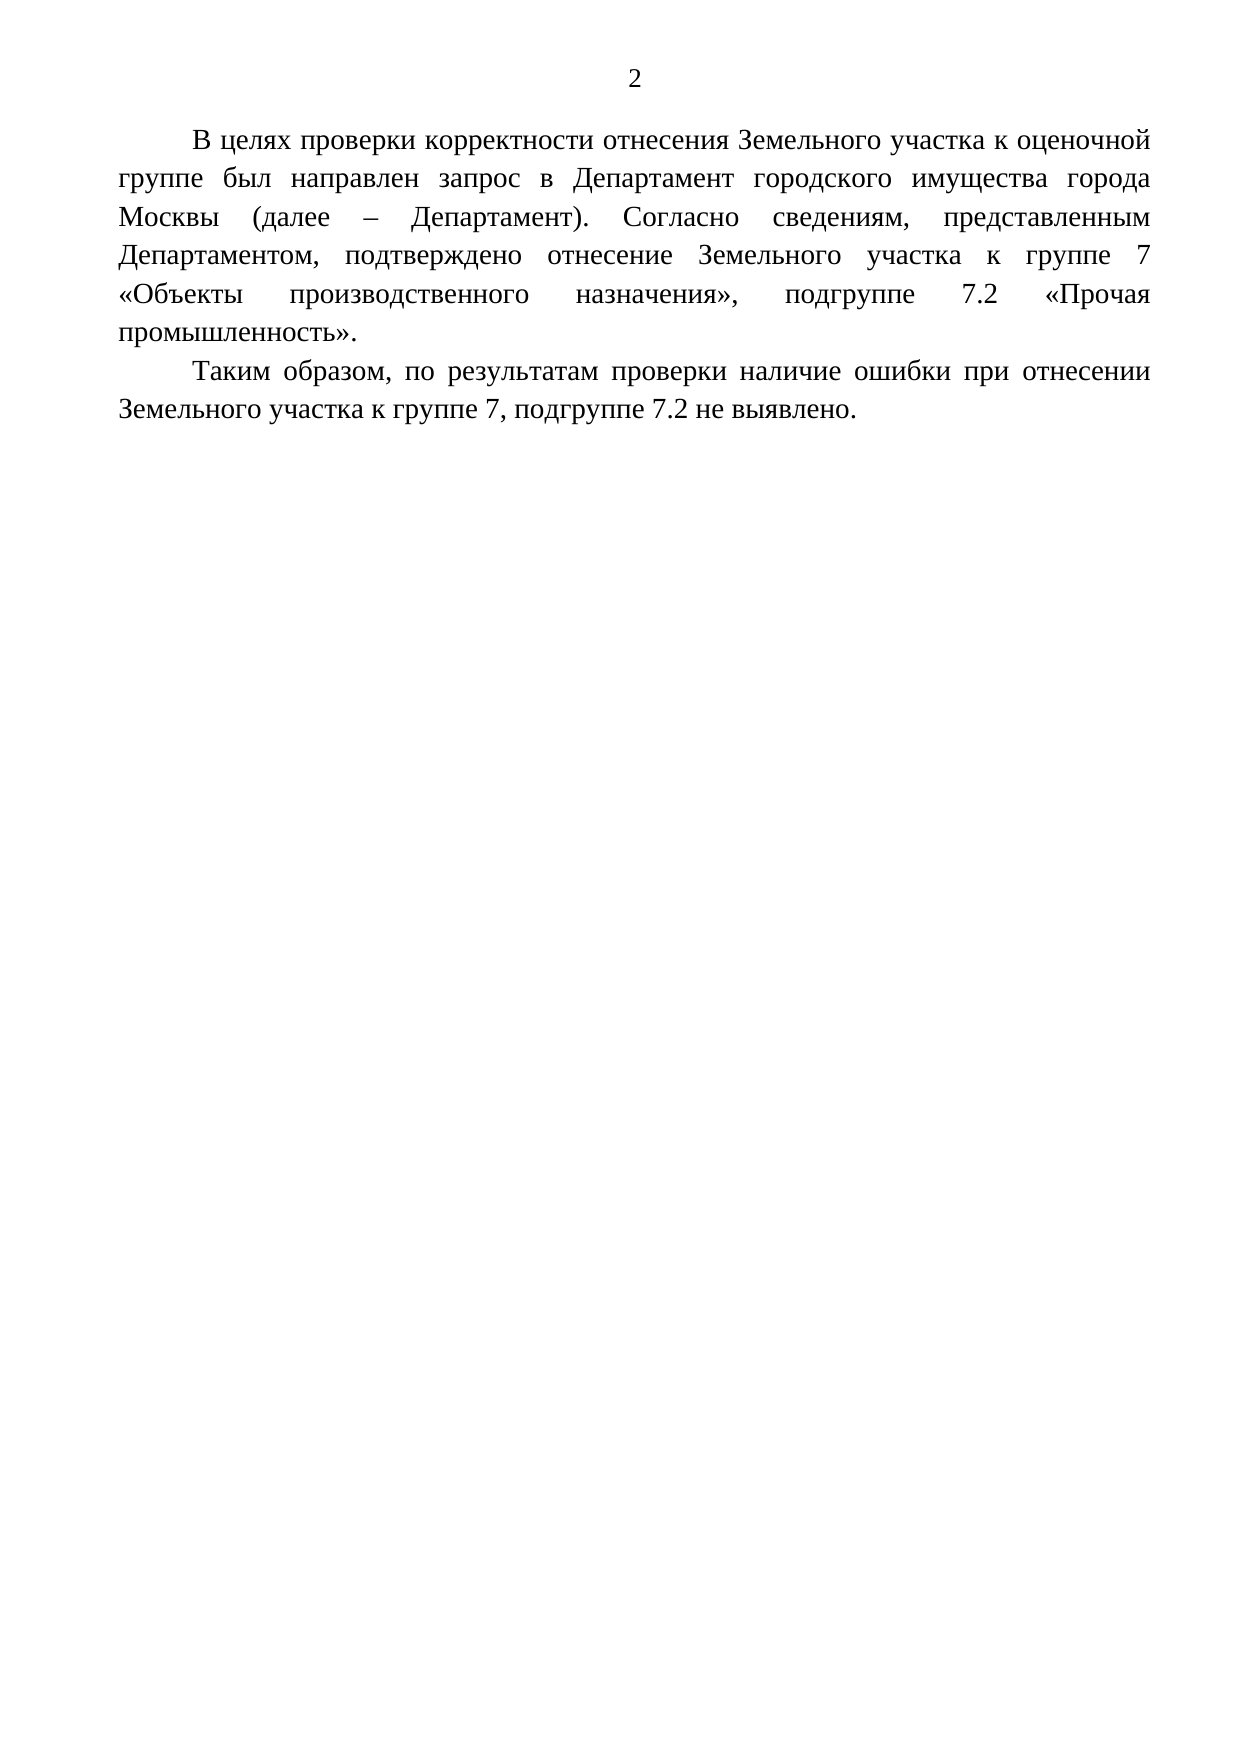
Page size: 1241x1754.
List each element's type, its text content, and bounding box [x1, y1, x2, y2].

text В целях проверки корректности отнесения Земельного участка к оценочной группе был направлен запрос в Департамент городского имущества города Москвы (далее – Департамент). Согласно сведениям, представленным Департаментом, подтверждено отнесение Земельного участка к группе 7 «Объекты производственного назначения», подгруппе 7.2 «Прочая промышленность». [118, 122, 1152, 348]
text Таким образом, по результатам проверки наличие ошибки при отнесении Земельного участка к группе 7, подгруппе 7.2 не выявлено. [118, 353, 1152, 425]
